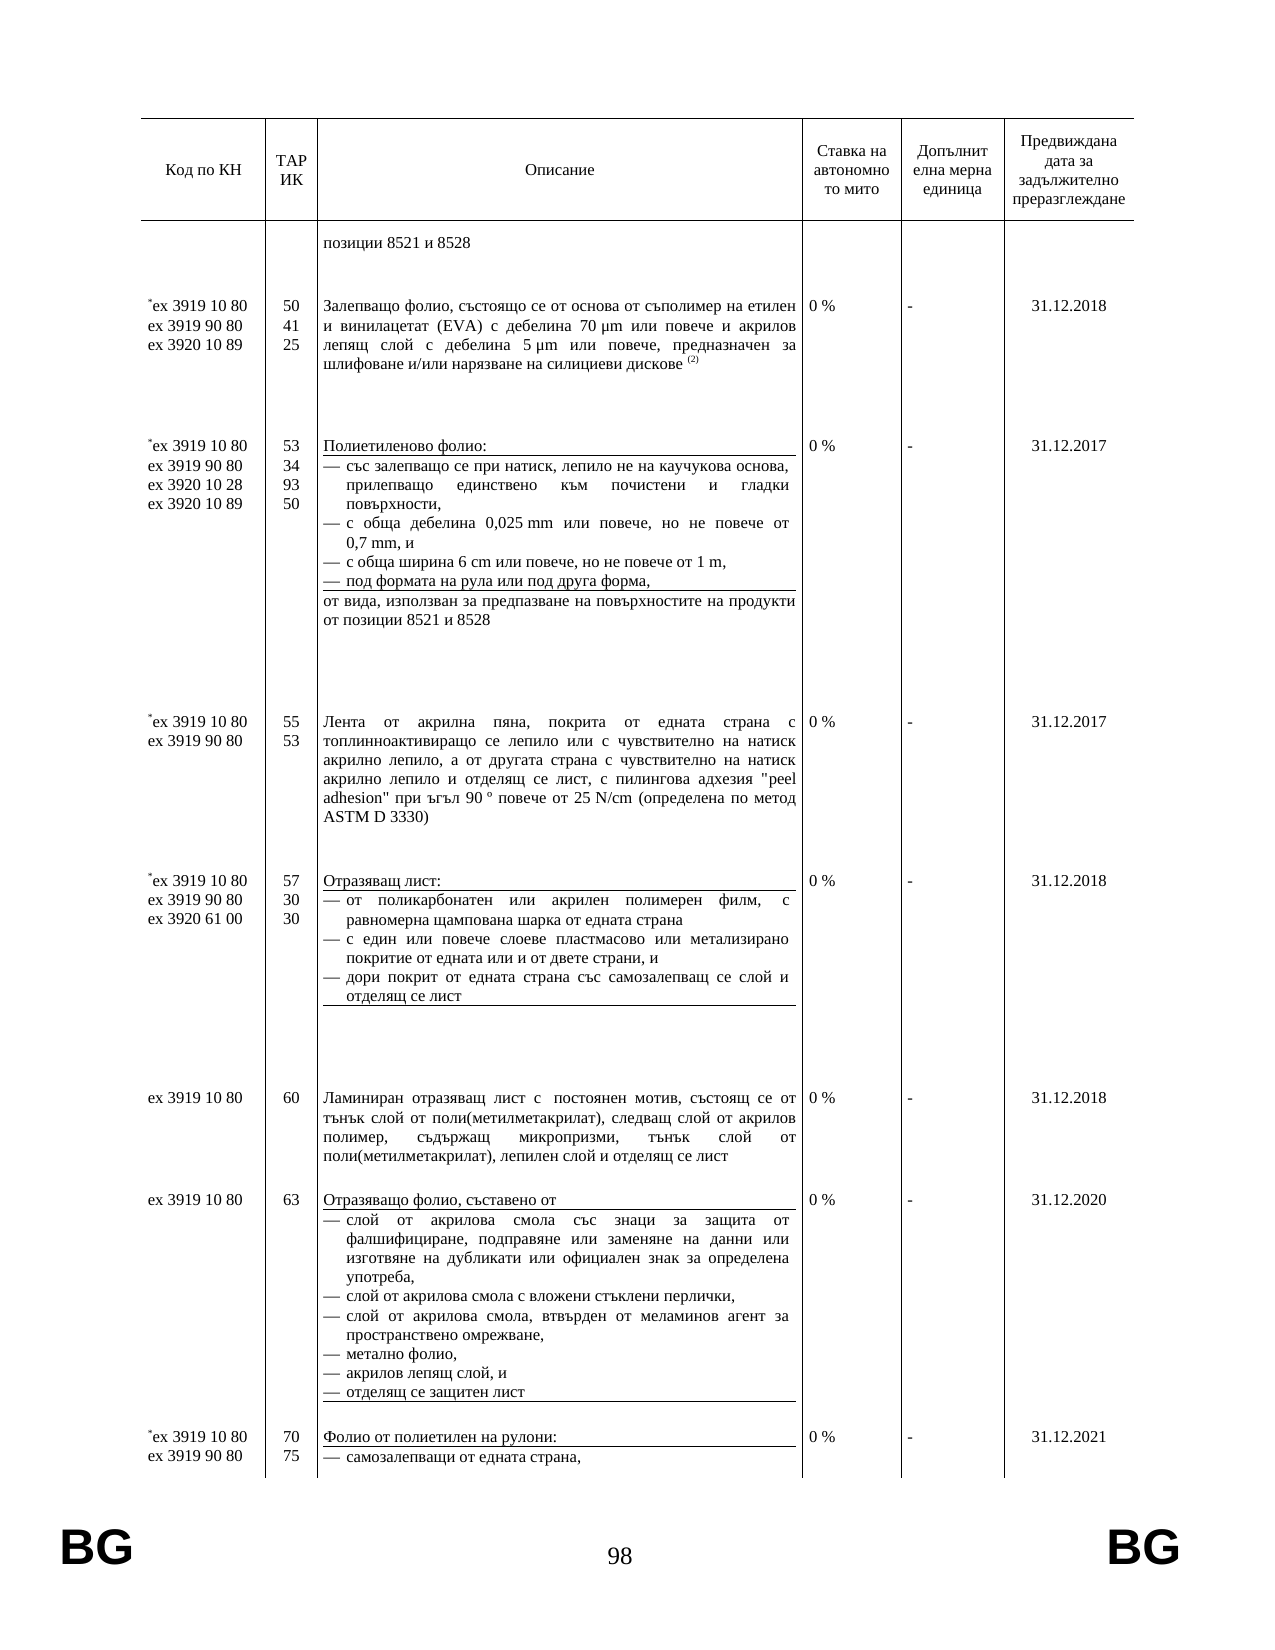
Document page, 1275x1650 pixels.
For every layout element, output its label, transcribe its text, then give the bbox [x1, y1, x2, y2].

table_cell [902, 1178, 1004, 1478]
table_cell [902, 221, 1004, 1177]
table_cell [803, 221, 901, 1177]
table_header Ставка на автономно то мито [803, 119, 901, 220]
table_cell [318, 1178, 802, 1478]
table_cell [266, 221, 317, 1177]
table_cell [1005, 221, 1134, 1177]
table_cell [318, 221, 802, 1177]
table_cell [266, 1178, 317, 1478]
table_header Код по КН [141, 119, 265, 220]
table_header Описание [318, 119, 802, 220]
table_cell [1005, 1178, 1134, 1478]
table_header ТАРИК [266, 119, 317, 220]
table_header Допълнителна мерна единица [902, 119, 1004, 220]
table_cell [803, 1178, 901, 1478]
table_header Предвиждана дата за задължително преразглеждане [1005, 119, 1134, 220]
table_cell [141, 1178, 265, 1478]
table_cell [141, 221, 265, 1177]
